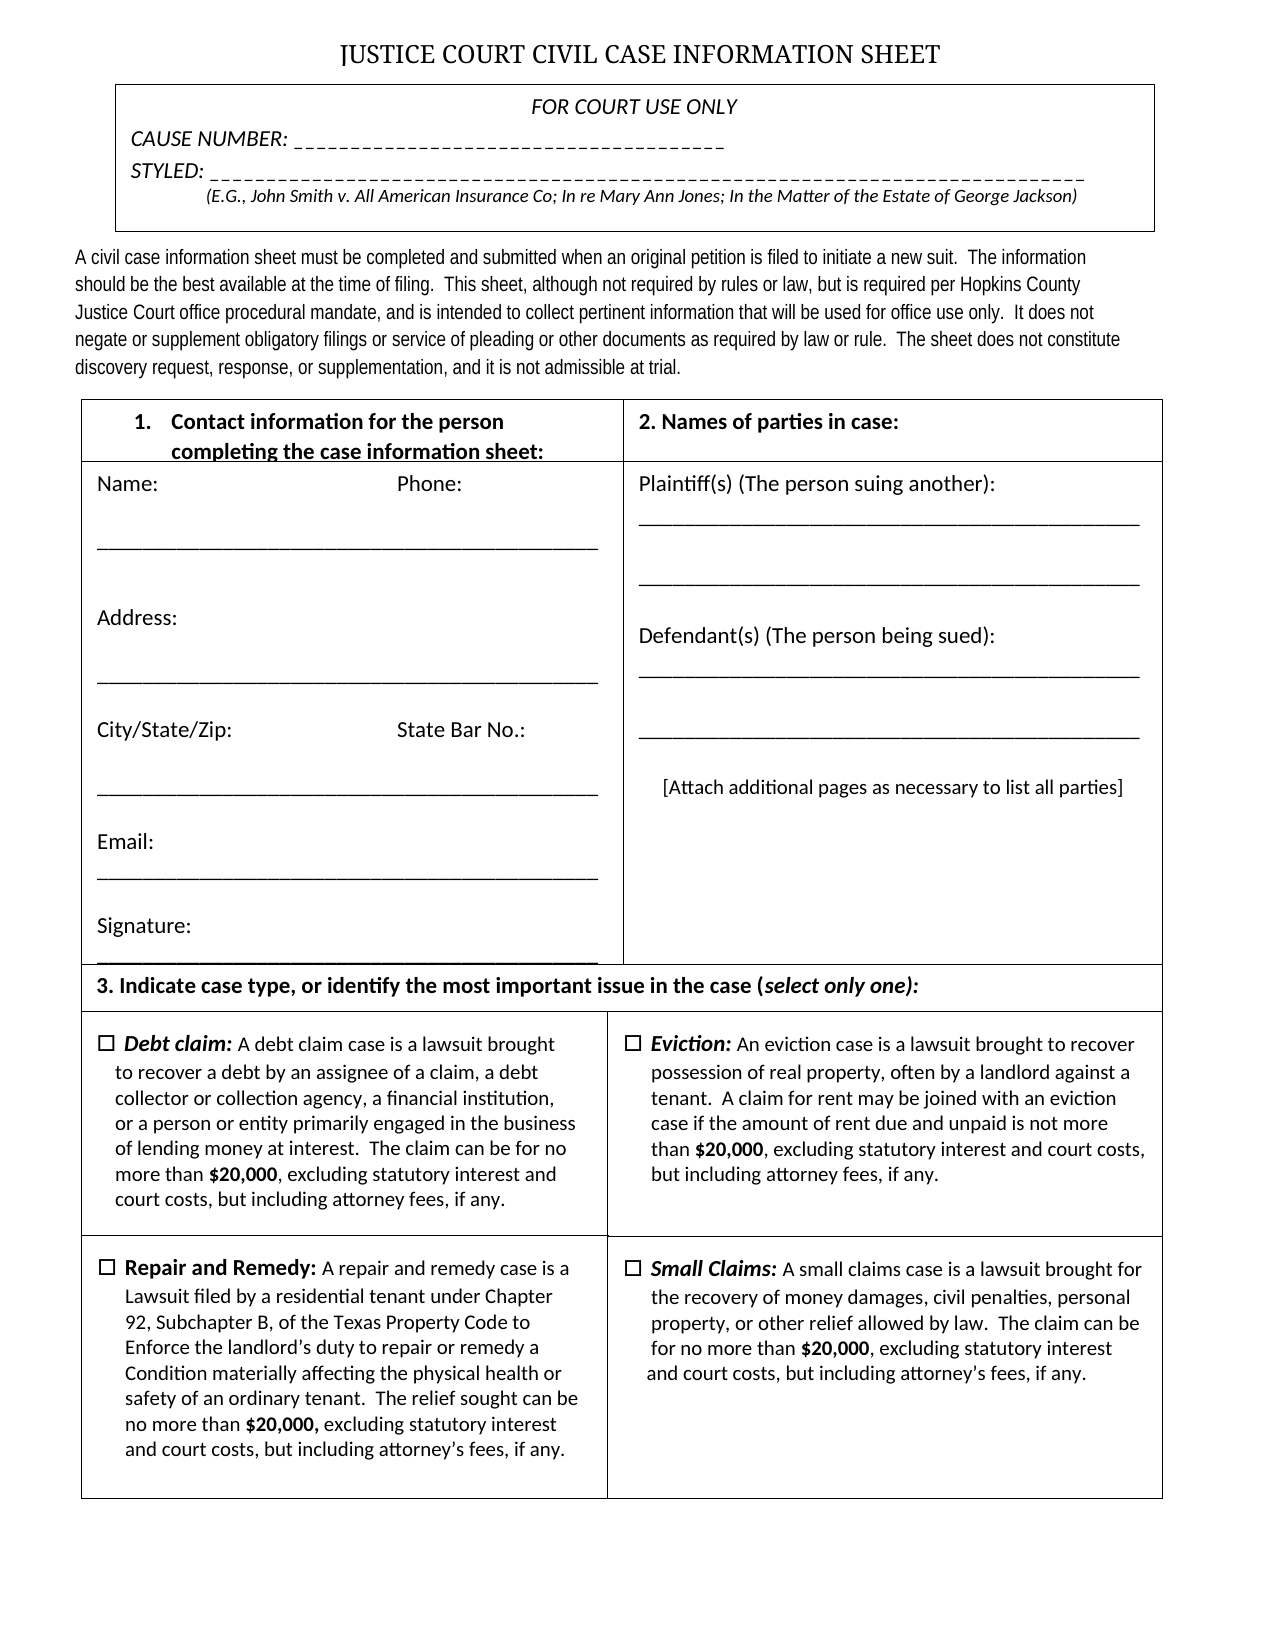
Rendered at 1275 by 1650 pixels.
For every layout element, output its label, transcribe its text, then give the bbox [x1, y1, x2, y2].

text A civil case information sheet must be completed and submitted when an original petition is filed to initiate a new suit. The information should be the best available at the time of filing. This sheet, although not required by rules or law, but is required per Hopkins County Justice Court office procedural mandate, and is intended to collect pertinent information that will be used for office use only. It does not negate or supplement obligatory filings or service of pleading or other documents as required by law or rule. The sheet does not constitute discovery request, response, or supplementation, and it is not admissible at trial. [75, 244, 1125, 378]
